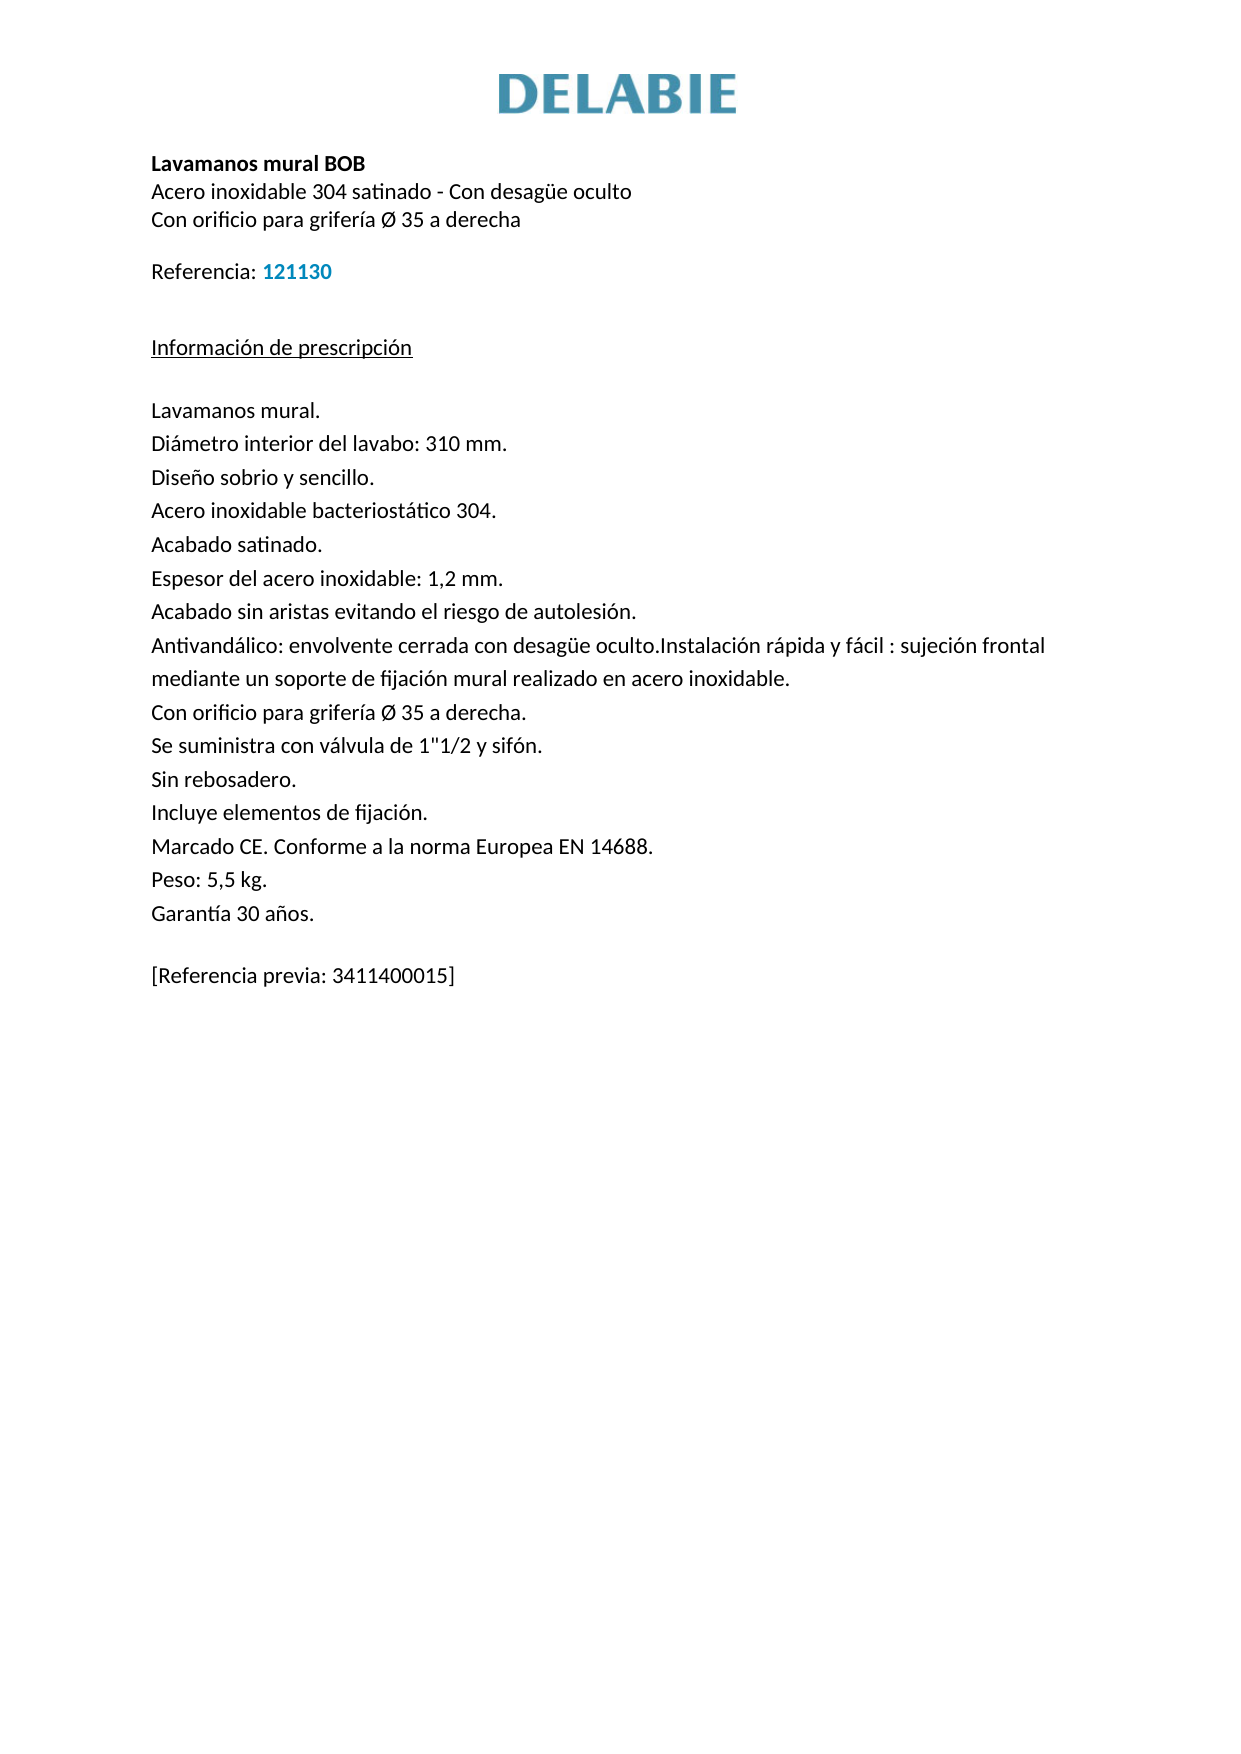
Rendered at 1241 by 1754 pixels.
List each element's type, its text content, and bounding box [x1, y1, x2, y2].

text Peso: 5,5 kg. [151, 866, 1084, 894]
text Marcado CE. Conforme a la norma Europea EN 14688. [151, 832, 1084, 860]
text Con orificio para grifería Ø 35 a derecha. [151, 698, 1084, 726]
text [Referencia previa: 3411400015] [151, 961, 1084, 989]
text Diámetro interior del lavabo: 310 mm. [151, 429, 1084, 458]
text Acabado sin aristas evitando el riesgo de autolesión. [151, 597, 1084, 625]
text Con orificio para grifería Ø 35 a derecha [151, 205, 1084, 233]
picture [497, 74, 738, 114]
text Lavamanos mural. [151, 396, 1084, 424]
text Información de prescripción [151, 333, 1084, 361]
text Se suministra con válvula de 1"1/2 y sifón. [151, 731, 1084, 759]
text Acero inoxidable 304 satinado - Con desagüe oculto [151, 177, 1084, 205]
text Lavamanos mural BOB [151, 149, 1084, 177]
text Antivandálico: envolvente cerrada con desagüe oculto.Instalación rápida y fácil : sujeción frontal mediante un soporte de fijación mural realizado en acero inoxidable. [151, 631, 1084, 692]
text Referencia: 121130 [151, 257, 1084, 285]
text Incluye elementos de fijación. [151, 798, 1084, 827]
text Garantía 30 años. [151, 899, 1084, 927]
text Espesor del acero inoxidable: 1,2 mm. [151, 564, 1084, 592]
text Diseño sobrio y sencillo. [151, 463, 1084, 491]
text Acabado satinado. [151, 530, 1084, 558]
text Acero inoxidable bacteriostático 304. [151, 497, 1084, 525]
text Sin rebosadero. [151, 765, 1084, 793]
